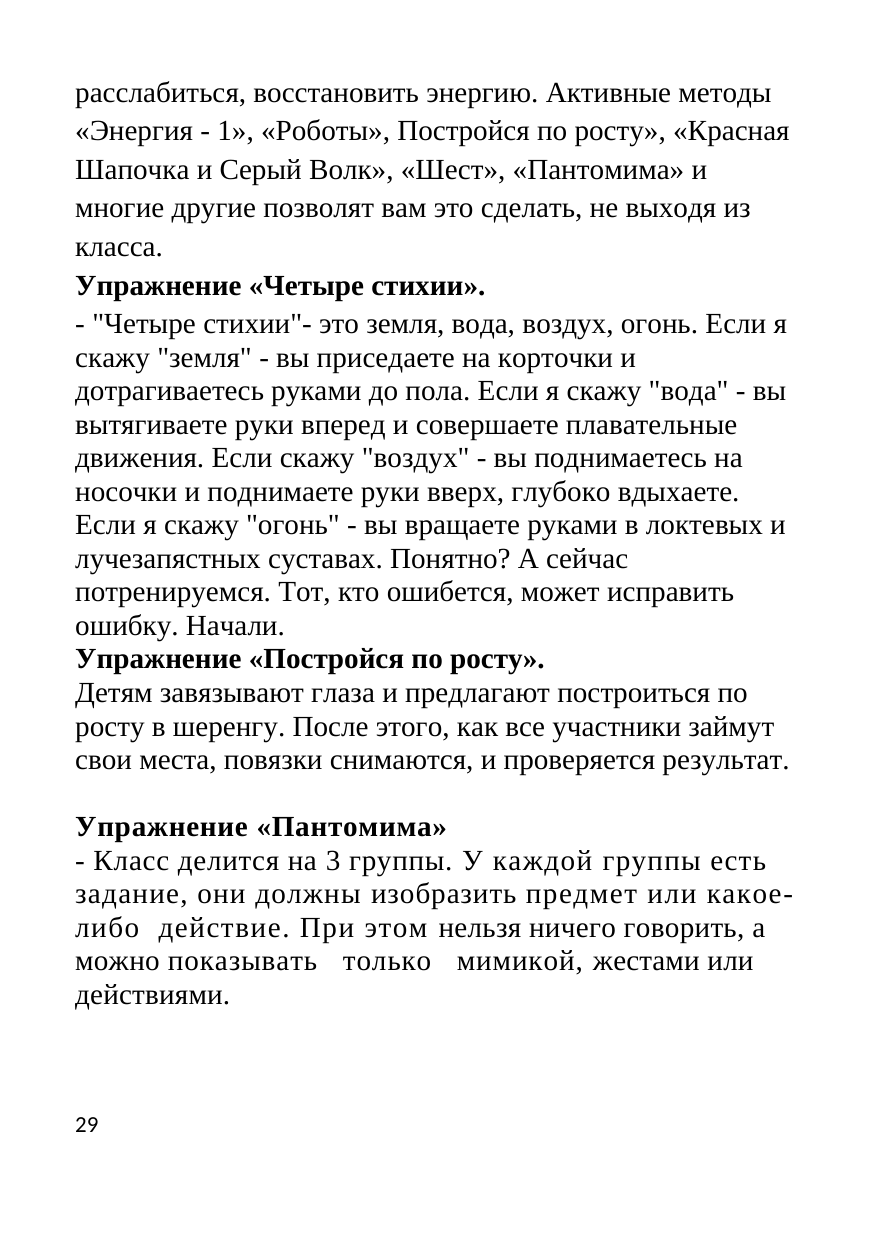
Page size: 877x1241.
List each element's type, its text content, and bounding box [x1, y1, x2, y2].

text - Класс делится на 3 группы. У каждой группы есть задание, они должны изобразить предмет или какое-либо действие. При этом нельзя ничего говорить, а можно показывать только мимикой, жестами или действиями. [75, 843, 802, 1011]
text Упражнение «Пантомима» [75, 809, 802, 843]
text Упражнение «Четыре стихии». [75, 268, 802, 301]
text Упражнение «Постройся по росту». Детям завязывают глаза и предлагают построиться по росту в шеренгу. После этого, как все участники займут свои места, повязки снимаются, и проверяется результат. [75, 642, 802, 776]
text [75, 75, 802, 263]
text - "Четыре стихии"- это земля, вода, воздух, огонь. Если я скажу "земля" - вы приседаете на корточки и дотрагиваетесь руками до пола. Если я скажу "вода" - вы вытягиваете руки вперед и совершаете плавательные движения. Если скажу "воздух" - вы поднимаетесь на носочки и поднимаете руки вверх, глубоко вдыхаете. Если я скажу "огонь" - вы вращаете руками в локтевых и лучезапястных суставах. Понятно? А сейчас потренируемся. Тот, кто ошибется, может исправить ошибку. Начали. [75, 306, 802, 642]
